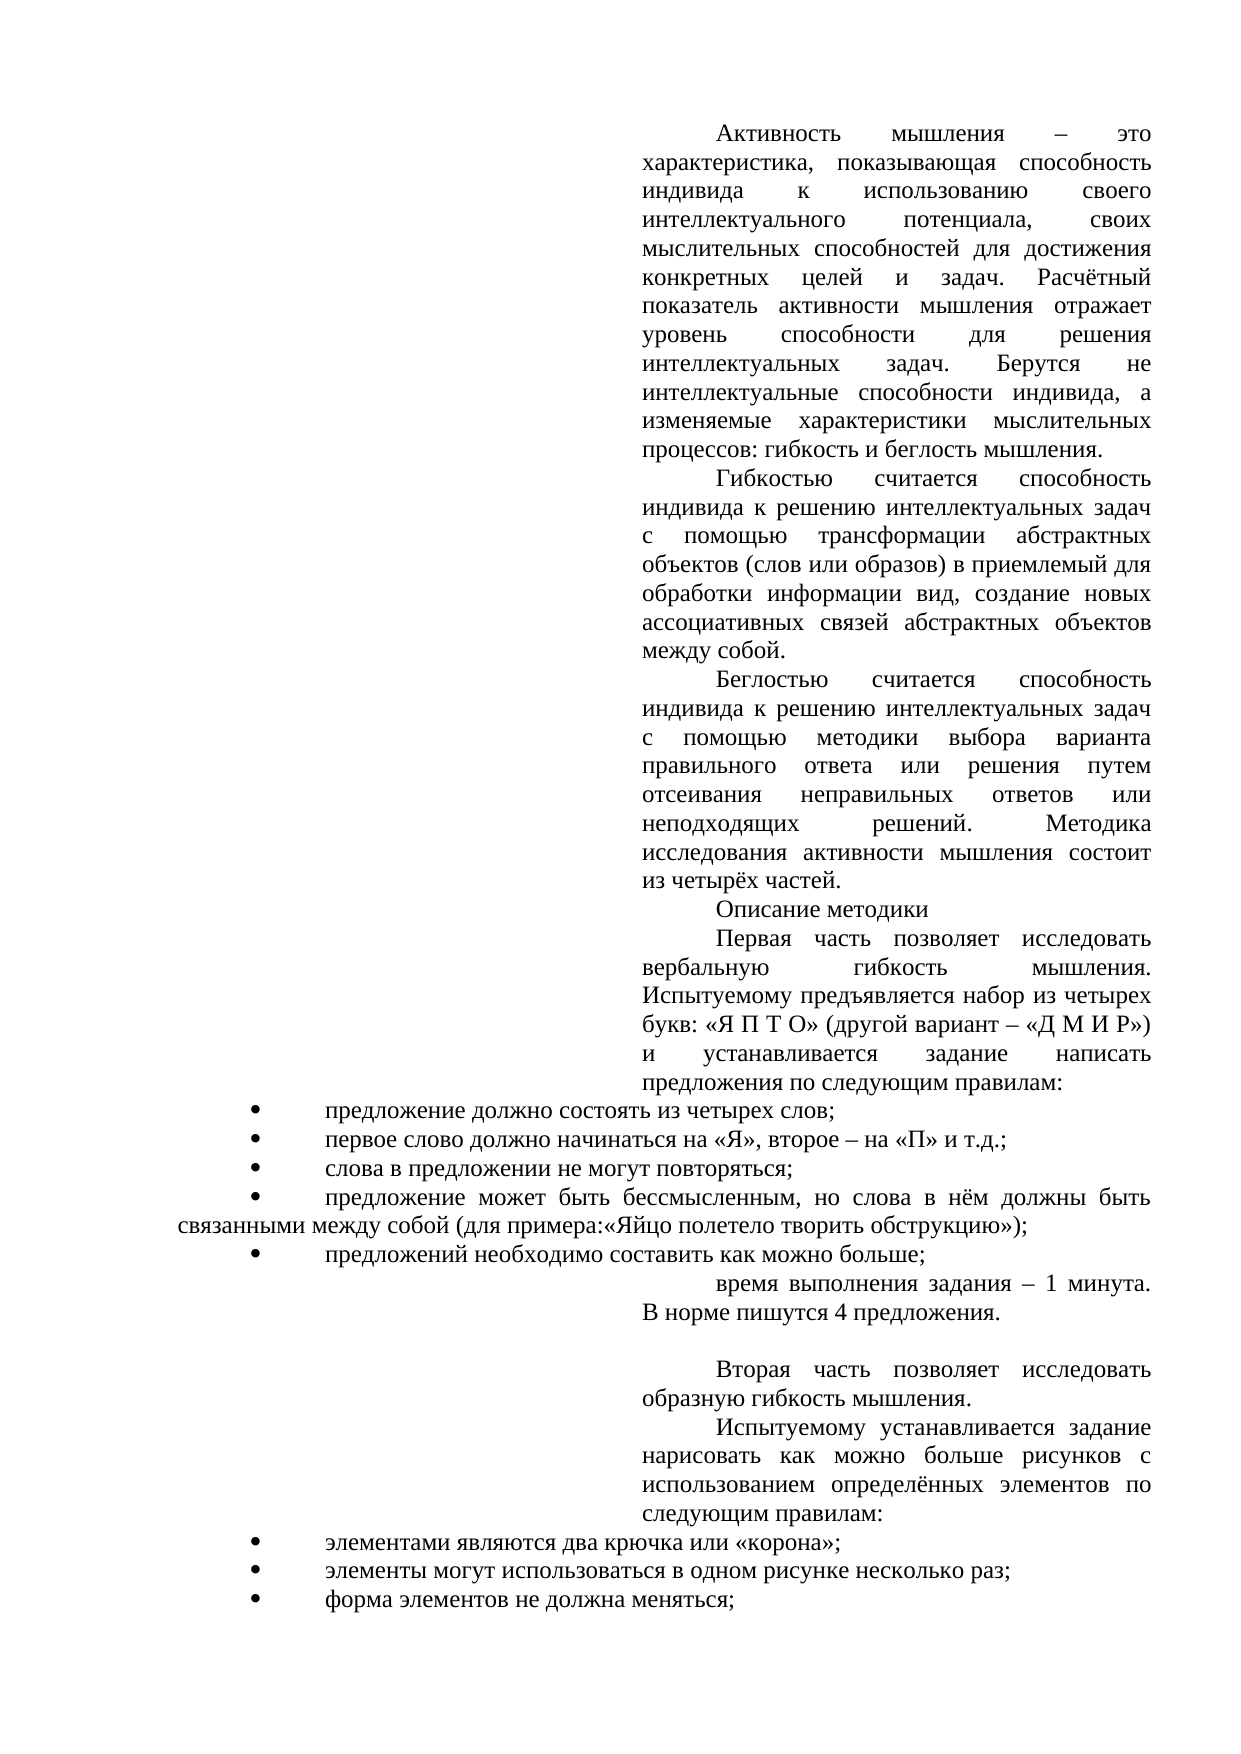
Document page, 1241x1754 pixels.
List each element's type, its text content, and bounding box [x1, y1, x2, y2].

list первое слово должно начинаться на «Я», второе ‒ на «П» и т.д.;  [177, 1124, 1152, 1153]
list элементы могут использоваться в одном рисунке несколько раз;  [177, 1556, 1152, 1584]
list слова в предложении не могут повторяться;  [177, 1153, 1152, 1182]
list предложений необходимо составить как можно больше;  [177, 1239, 1152, 1268]
list предложение должно состоять из четырех слов; [177, 1096, 1152, 1124]
text время выполнения задания ‒ 1 минута. В норме пишутся 4 предложения. [642, 1268, 1152, 1326]
text Активность мышления ‒ это характеристика, показывающая способность индивида к использованию своего интеллектуального потенциала, своих мыслительных способностей для достижения конкретных целей и задач. Расчётный показатель активности мышления отражает уровень способности для решения интеллектуальных задач. Берутся не интеллектуальные способности индивида, а изменяемые характеристики мыслительных процессов: гибкость и беглость мышления. [642, 118, 1152, 463]
text Испытуемому устанавливается задание нарисовать как можно больше рисунков с использованием определённых элементов по следующим правилам:  [642, 1412, 1152, 1527]
text Первая часть позволяет исследовать вербальную гибкость мышления. Испытуемому предъявляется набор из четырех букв: «Я П Т О» (другой вариант ‒ «Д М И Р») и устанавливается задание написать предложения по следующим правилам:  [642, 923, 1152, 1096]
text Беглостью считается способность индивида к решению интеллектуальных задач с помощью методики выбора варианта правильного ответа или решения путем отсеивания неправильных ответов или неподходящих решений. Методика исследования активности мышления состоит из четырёх частей. [642, 664, 1152, 894]
text Описание методики [642, 894, 1152, 923]
text Вторая часть позволяет исследовать образную гибкость мышления. [642, 1354, 1152, 1412]
list предложение может быть бессмысленным, но слова в нём должны быть связанными между собой (для примера:«Яйцо полетело творить обструкцию»);  [177, 1182, 1152, 1239]
list элементами являются два крючка или «корона»;  [177, 1527, 1152, 1556]
text Гибкостью считается способность индивида к решению интеллектуальных задач с помощью трансформации абстрактных объектов (слов или образов) в приемлемый для обработки информации вид, создание новых ассоциативных связей абстрактных объектов между собой. [642, 463, 1152, 664]
list форма элементов не должна меняться;  [177, 1584, 1152, 1613]
